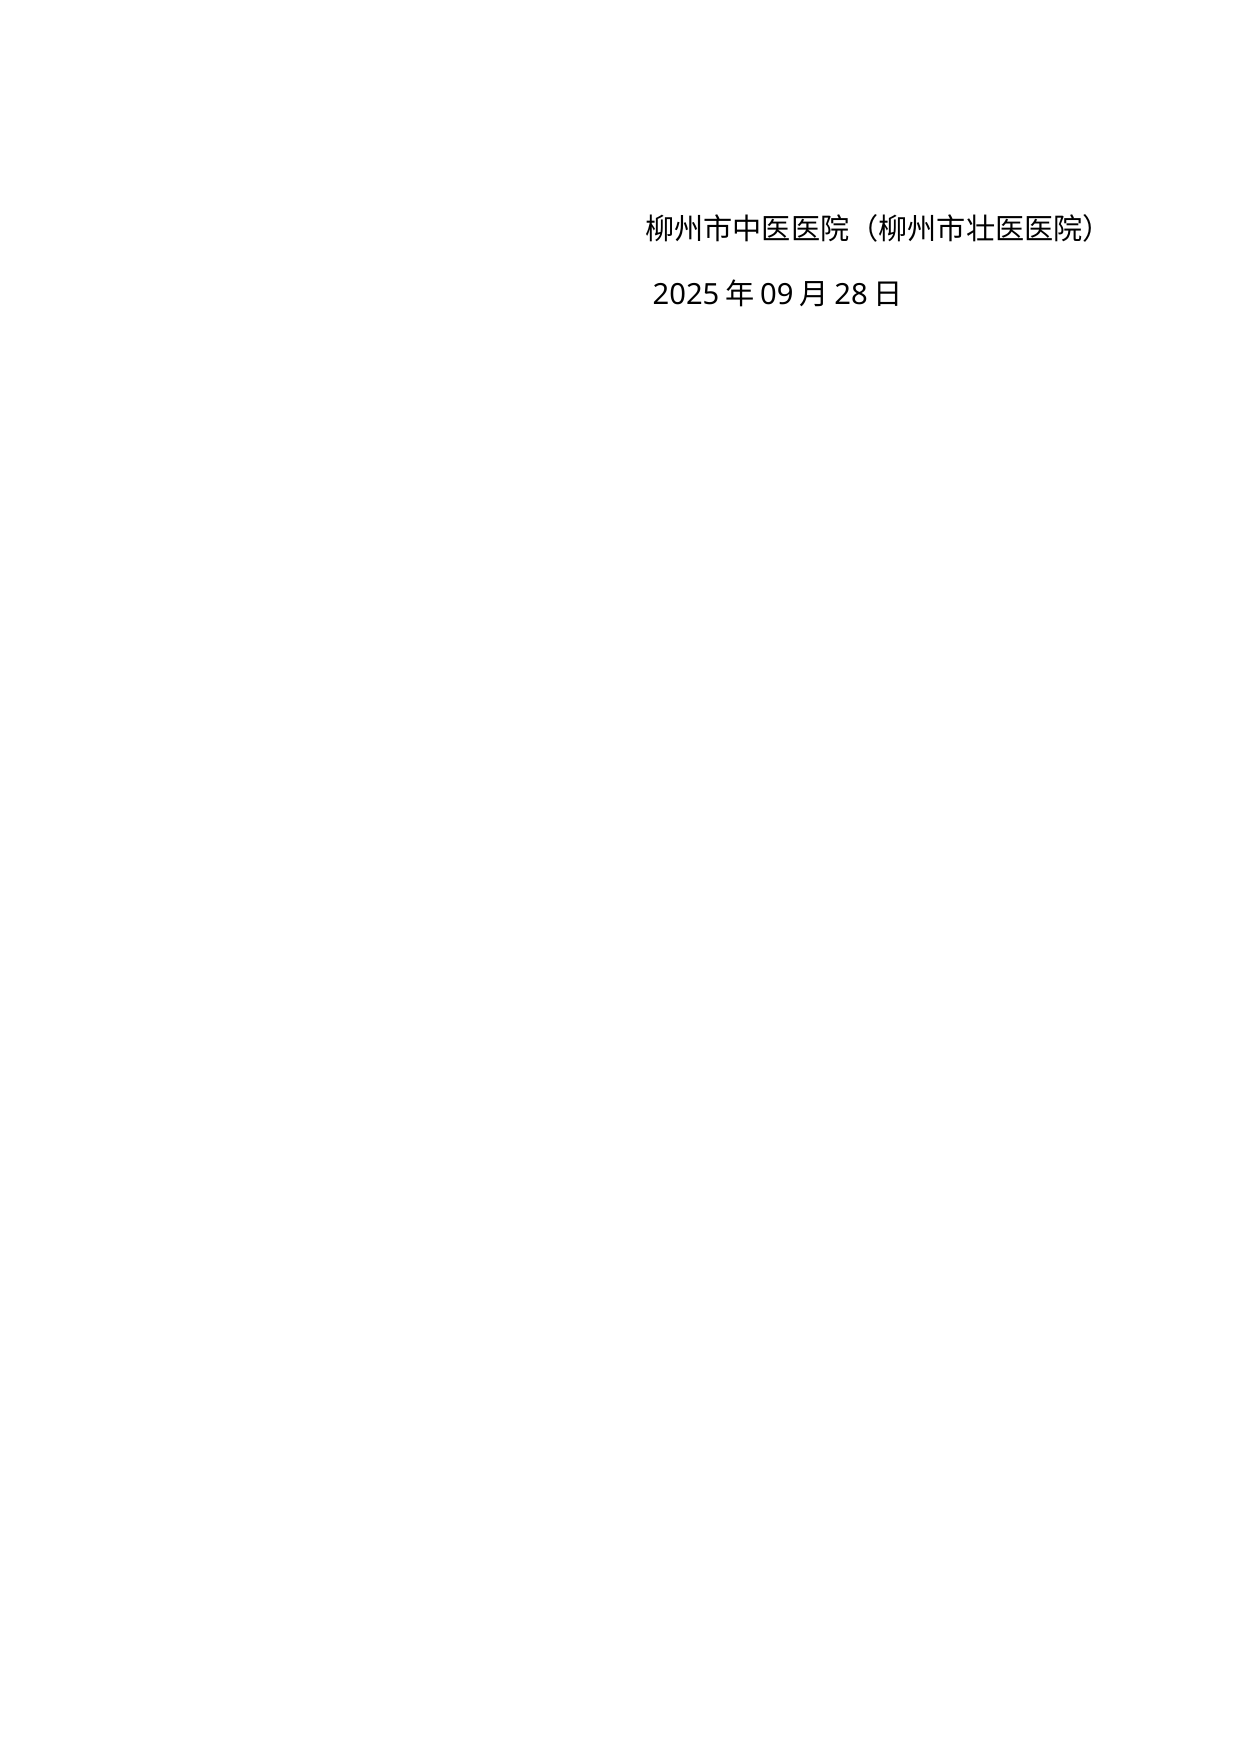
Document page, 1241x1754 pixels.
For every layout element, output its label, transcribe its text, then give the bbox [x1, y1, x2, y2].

text 2025年09月28日 [135, 259, 1111, 324]
text 柳州市中医医院（柳州市壮医医院） [135, 194, 1111, 259]
